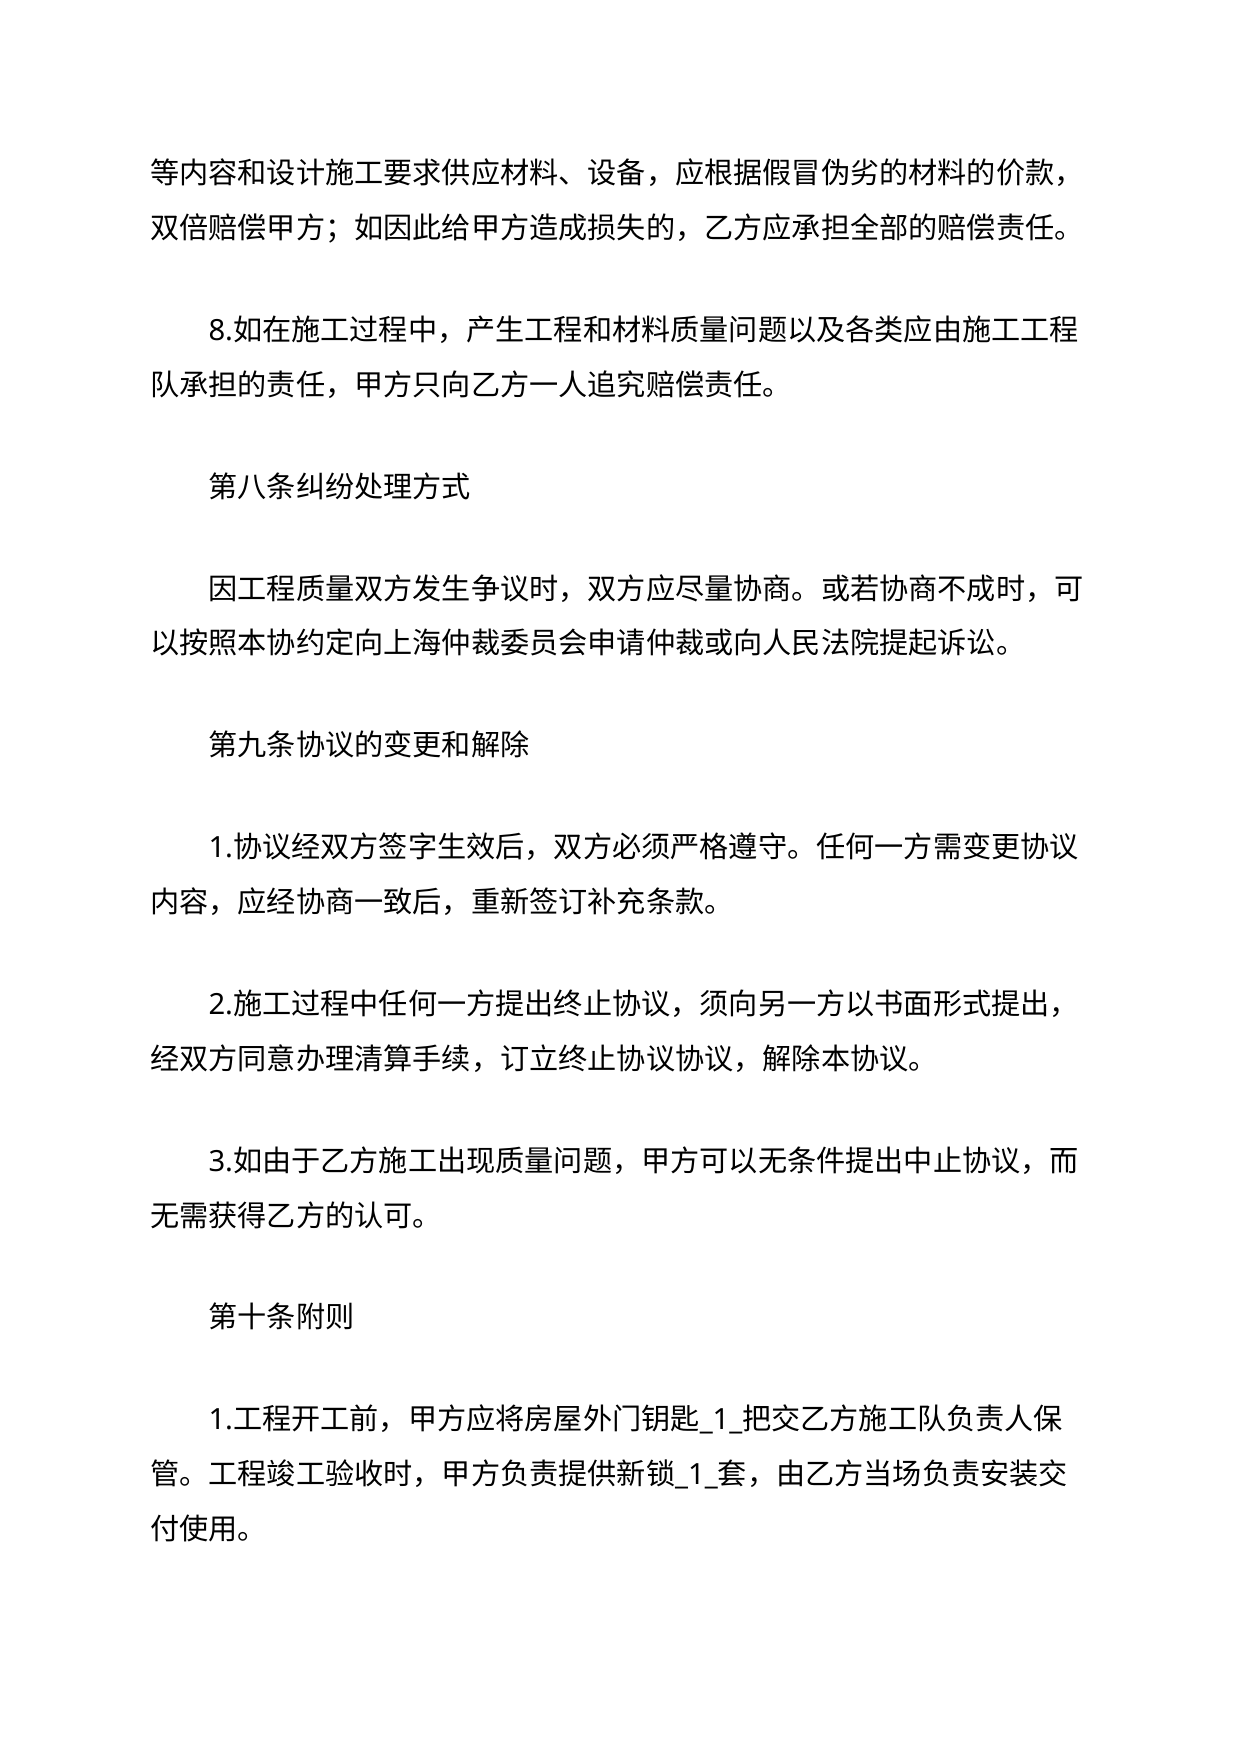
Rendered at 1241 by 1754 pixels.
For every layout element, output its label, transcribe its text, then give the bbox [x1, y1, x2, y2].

text 第十条附则 [150, 1294, 1090, 1336]
text 1.工程开工前，甲方应将房屋外门钥匙_1_把交乙方施工队负责人保管。工程竣工验收时，甲方负责提供新锁_1_套，由乙方当场负责安装交付使用。 [150, 1396, 1090, 1548]
text 2.施工过程中任何一方提出终止协议，须向另一方以书面形式提出，经双方同意办理清算手续，订立终止协议协议，解除本协议。 [150, 980, 1090, 1078]
text 因工程质量双方发生争议时，双方应尽量协商。或若协商不成时，可以按照本协约定向上海仲裁委员会申请仲裁或向人民法院提起诉讼。 [150, 565, 1090, 662]
text 第八条纠纷处理方式 [150, 463, 1090, 506]
text 第九条协议的变更和解除 [150, 722, 1090, 764]
text 3.如由于乙方施工出现质量问题，甲方可以无条件提出中止协议，而无需获得乙方的认可。 [150, 1137, 1090, 1234]
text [150, 150, 1090, 247]
text 1.协议经双方签字生效后，双方必须严格遵守。任何一方需变更协议内容，应经协商一致后，重新签订补充条款。 [150, 824, 1090, 921]
text 8.如在施工过程中，产生工程和材料质量问题以及各类应由施工工程队承担的责任，甲方只向乙方一人追究赔偿责任。 [150, 307, 1090, 404]
